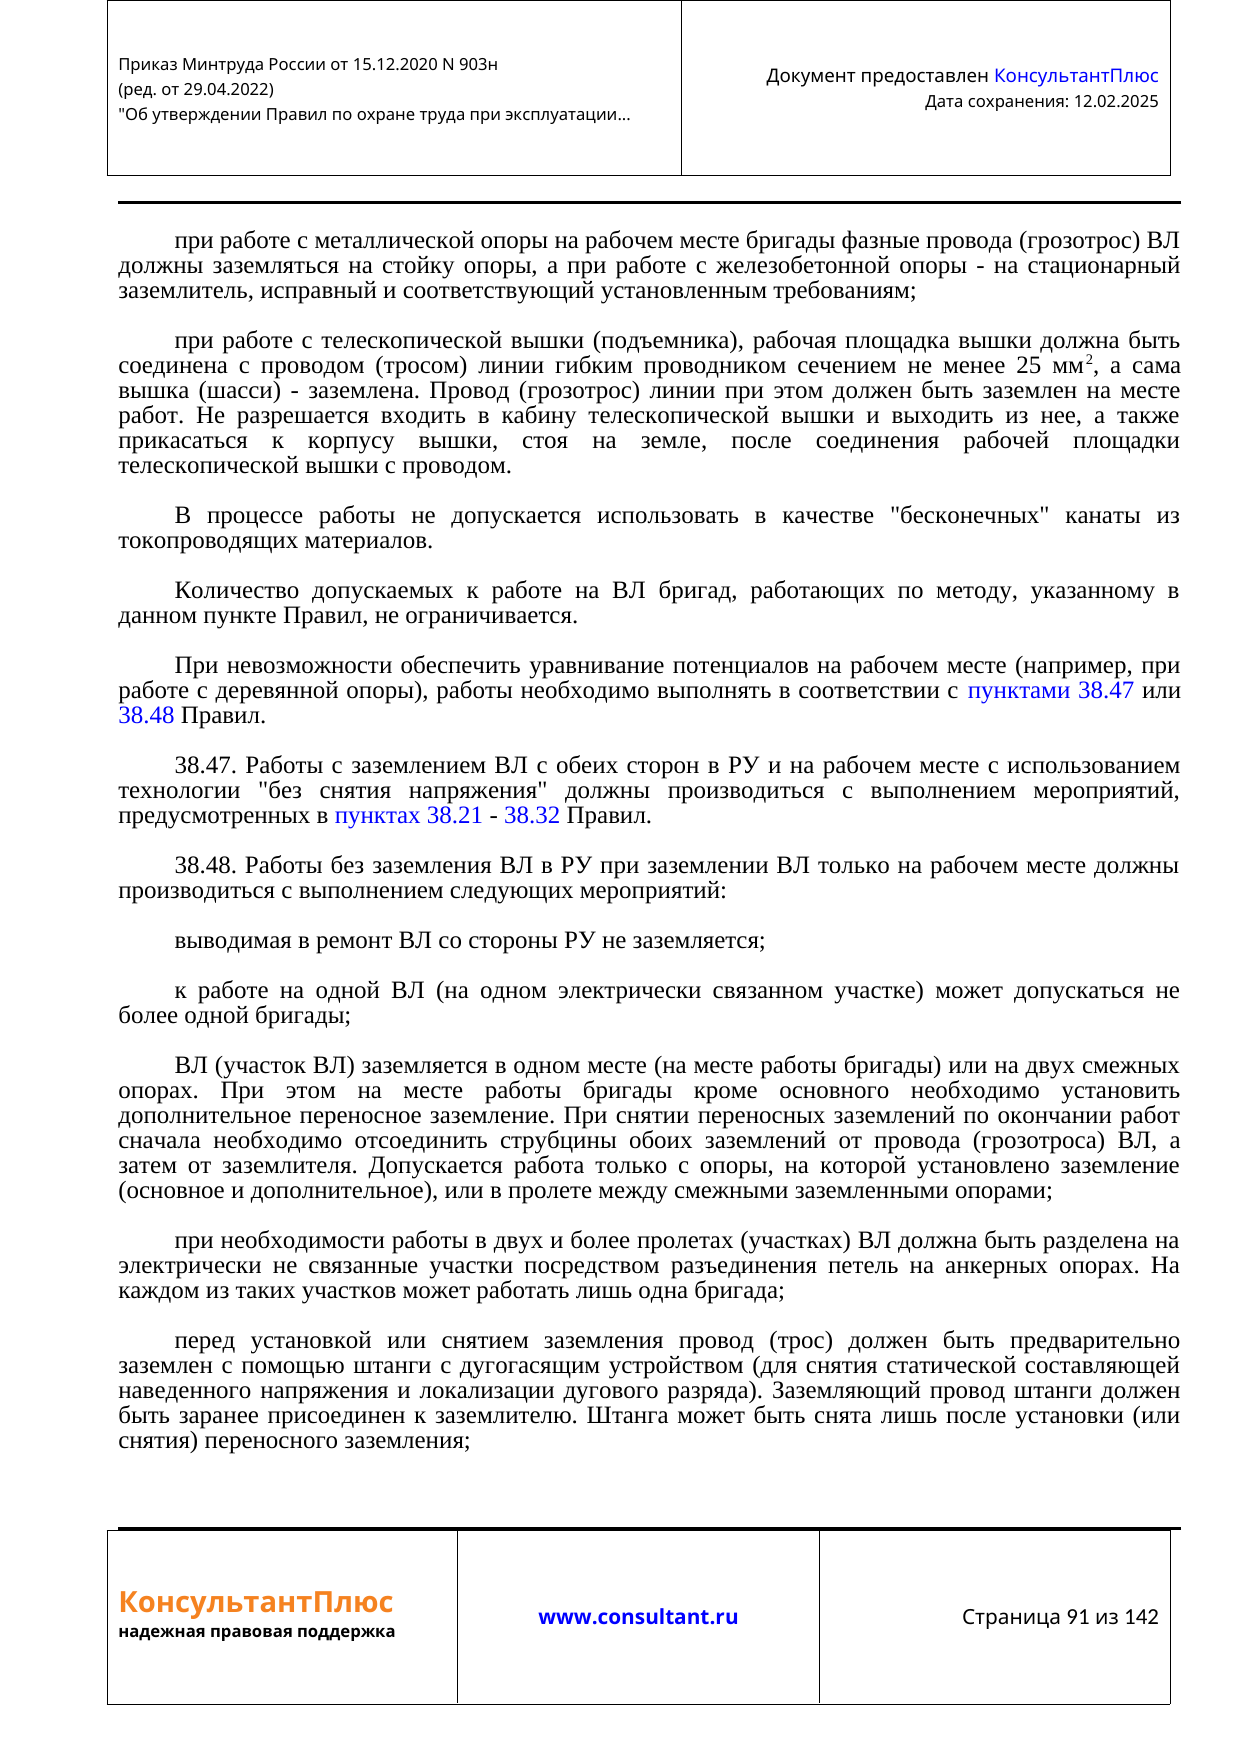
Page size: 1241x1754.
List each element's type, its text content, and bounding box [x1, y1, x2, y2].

text к работе на одной ВЛ (на одном электрически связанном участке) может допускаться не более одной бригады; [118, 979, 1181, 1029]
text 38.47. Работы с заземлением ВЛ с обеих сторон в РУ и на рабочем месте с использованием технологии "без снятия напряжения" должны производиться с выполнением мероприятий, предусмотренных в пунктах 38.21 - 38.32 Правил. [118, 754, 1181, 829]
text перед установкой или снятием заземления провод (трос) должен быть предварительно заземлен с помощью штанги с дугогасящим устройством (для снятия статической составляющей наведенного напряжения и локализации дугового разряда). Заземляющий провод штанги должен быть заранее присоединен к заземлителю. Штанга может быть снята лишь после установки (или снятия) переносного заземления; [118, 1329, 1181, 1454]
text при работе с телескопической вышки (подъемника), рабочая площадка вышки должна быть соединена с проводом (тросом) линии гибким проводником сечением не менее 25 мм2, а сама вышка (шасси) - заземлена. Провод (грозотрос) линии при этом должен быть заземлен на месте работ. Не разрешается входить в кабину телескопической вышки и выходить из нее, а также прикасаться к корпусу вышки, стоя на земле, после соединения рабочей площадки телескопической вышки с проводом. [118, 329, 1181, 479]
text Количество допускаемых к работе на ВЛ бригад, работающих по методу, указанному в данном пункте Правил, не ограничивается. [118, 579, 1181, 629]
text при необходимости работы в двух и более пролетах (участках) ВЛ должна быть разделена на электрически не связанные участки посредством разъединения петель на анкерных опорах. На каждом из таких участков может работать лишь одна бригада; [118, 1229, 1181, 1304]
text ВЛ (участок ВЛ) заземляется в одном месте (на месте работы бригады) или на двух смежных опорах. При этом на месте работы бригады кроме основного необходимо установить дополнительное переносное заземление. При снятии переносных заземлений по окончании работ сначала необходимо отсоединить струбцины обоих заземлений от провода (грозотроса) ВЛ, а затем от заземлителя. Допускается работа только с опоры, на которой установлено заземление (основное и дополнительное), или в пролете между смежными заземленными опорами; [118, 1054, 1181, 1204]
text В процессе работы не допускается использовать в качестве "бесконечных" канаты из токопроводящих материалов. [118, 504, 1181, 554]
text при работе с металлической опоры на рабочем месте бригады фазные провода (грозотрос) ВЛ должны заземляться на стойку опоры, а при работе с железобетонной опоры - на стационарный заземлитель, исправный и соответствующий установленным требованиям; [118, 229, 1181, 304]
text выводимая в ремонт ВЛ со стороны РУ не заземляется; [118, 929, 1181, 954]
text При невозможности обеспечить уравнивание потенциалов на рабочем месте (например, при работе с деревянной опоры), работы необходимо выполнять в соответствии с пунктами 38.47 или 38.48 Правил. [118, 654, 1181, 729]
text 38.48. Работы без заземления ВЛ в РУ при заземлении ВЛ только на рабочем месте должны производиться с выполнением следующих мероприятий: [118, 854, 1181, 904]
